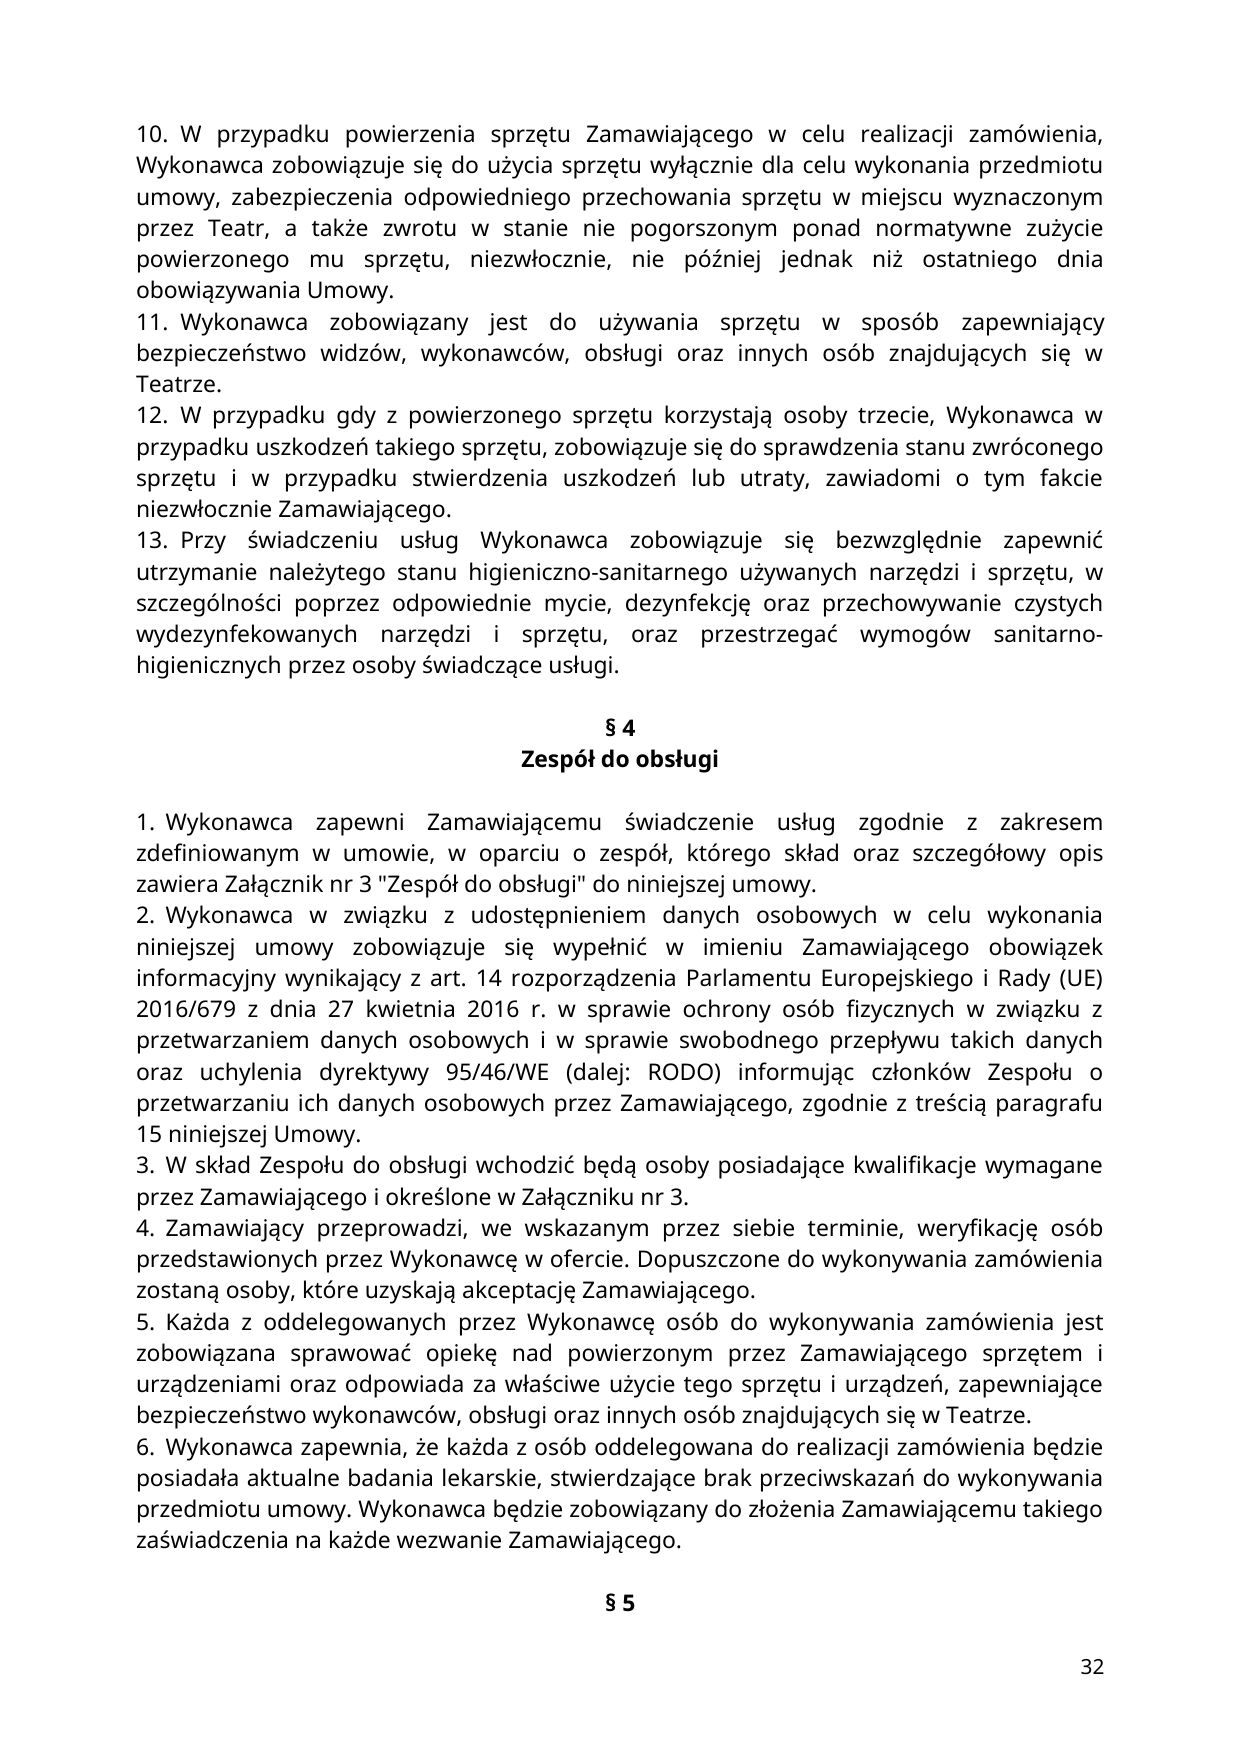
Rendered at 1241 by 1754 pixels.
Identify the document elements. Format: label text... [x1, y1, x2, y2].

list Każda z oddelegowanych przez Wykonawcę osób do wykonywania zamówienia jest zobowiązana sprawować opiekę nad powierzonym przez Zamawiającego sprzętem i urządzeniami oraz odpowiada za właściwe użycie tego sprzętu i urządzeń, zapewniające bezpieczeństwo wykonawców, obsługi oraz innych osób znajdujących się w Teatrze. [136, 1306, 1104, 1431]
list Przy świadczeniu usług Wykonawca zobowiązuje się bezwzględnie zapewnić utrzymanie należytego stanu higieniczno-sanitarnego używanych narzędzi i sprzętu, w szczególności poprzez odpowiednie mycie, dezynfekcję oraz przechowywanie czystych wydezynfekowanych narzędzi i sprzętu, oraz przestrzegać wymogów sanitarno-higienicznych przez osoby świadczące usługi. [136, 524, 1104, 681]
list Wykonawca zapewnia, że każda z osób oddelegowana do realizacji zamówienia będzie posiadała aktualne badania lekarskie, stwierdzające brak przeciwskazań do wykonywania przedmiotu umowy. Wykonawca będzie zobowiązany do złożenia Zamawiającemu takiego zaświadczenia na każde wezwanie Zamawiającego. [136, 1431, 1104, 1556]
list W skład Zespołu do obsługi wchodzić będą osoby posiadające kwalifikacje wymagane przez Zamawiającego i określone w Załączniku nr 3. [136, 1149, 1104, 1212]
text Zespół do obsługi [136, 743, 1104, 774]
list Wykonawca w związku z udostępnieniem danych osobowych w celu wykonania niniejszej umowy zobowiązuje się wypełnić w imieniu Zamawiającego obowiązek informacyjny wynikający z art. 14 rozporządzenia Parlamentu Europejskiego i Rady (UE) 2016/679 z dnia 27 kwietnia 2016 r. w sprawie ochrony osób fizycznych w związku z przetwarzaniem danych osobowych i w sprawie swobodnego przepływu takich danych oraz uchylenia dyrektywy 95/46/WE (dalej: RODO) informując członków Zespołu o przetwarzaniu ich danych osobowych przez Zamawiającego, zgodnie z treścią paragrafu 15 niniejszej Umowy. [136, 899, 1104, 1149]
text § 4 [136, 712, 1104, 743]
list Wykonawca zobowiązany jest do używania sprzętu w sposób zapewniający bezpieczeństwo widzów, wykonawców, obsługi oraz innych osób znajdujących się w Teatrze. [136, 306, 1104, 399]
list Zamawiający przeprowadzi, we wskazanym przez siebie terminie, weryfikację osób przedstawionych przez Wykonawcę w ofercie. Dopuszczone do wykonywania zamówienia zostaną osoby, które uzyskają akceptację Zamawiającego. [136, 1212, 1104, 1306]
list W przypadku gdy z powierzonego sprzętu korzystają osoby trzecie, Wykonawca w przypadku uszkodzeń takiego sprzętu, zobowiązuje się do sprawdzenia stanu zwróconego sprzętu i w przypadku stwierdzenia uszkodzeń lub utraty, zawiadomi o tym fakcie niezwłocznie Zamawiającego. [136, 399, 1104, 524]
list W przypadku powierzenia sprzętu Zamawiającego w celu realizacji zamówienia, Wykonawca zobowiązuje się do użycia sprzętu wyłącznie dla celu wykonania przedmiotu umowy, zabezpieczenia odpowiedniego przechowania sprzętu w miejscu wyznaczonym przez Teatr, a także zwrotu w stanie nie pogorszonym ponad normatywne zużycie powierzonego mu sprzętu, niezwłocznie, nie później jednak niż ostatniego dnia obowiązywania Umowy. [136, 118, 1104, 306]
list Wykonawca zapewni Zamawiającemu świadczenie usług zgodnie z zakresem zdefiniowanym w umowie, w oparciu o zespół, którego skład oraz szczegółowy opis zawiera Załącznik nr 3 "Zespół do obsługi" do niniejszej umowy. [136, 806, 1104, 899]
text § 5 [136, 1587, 1104, 1618]
